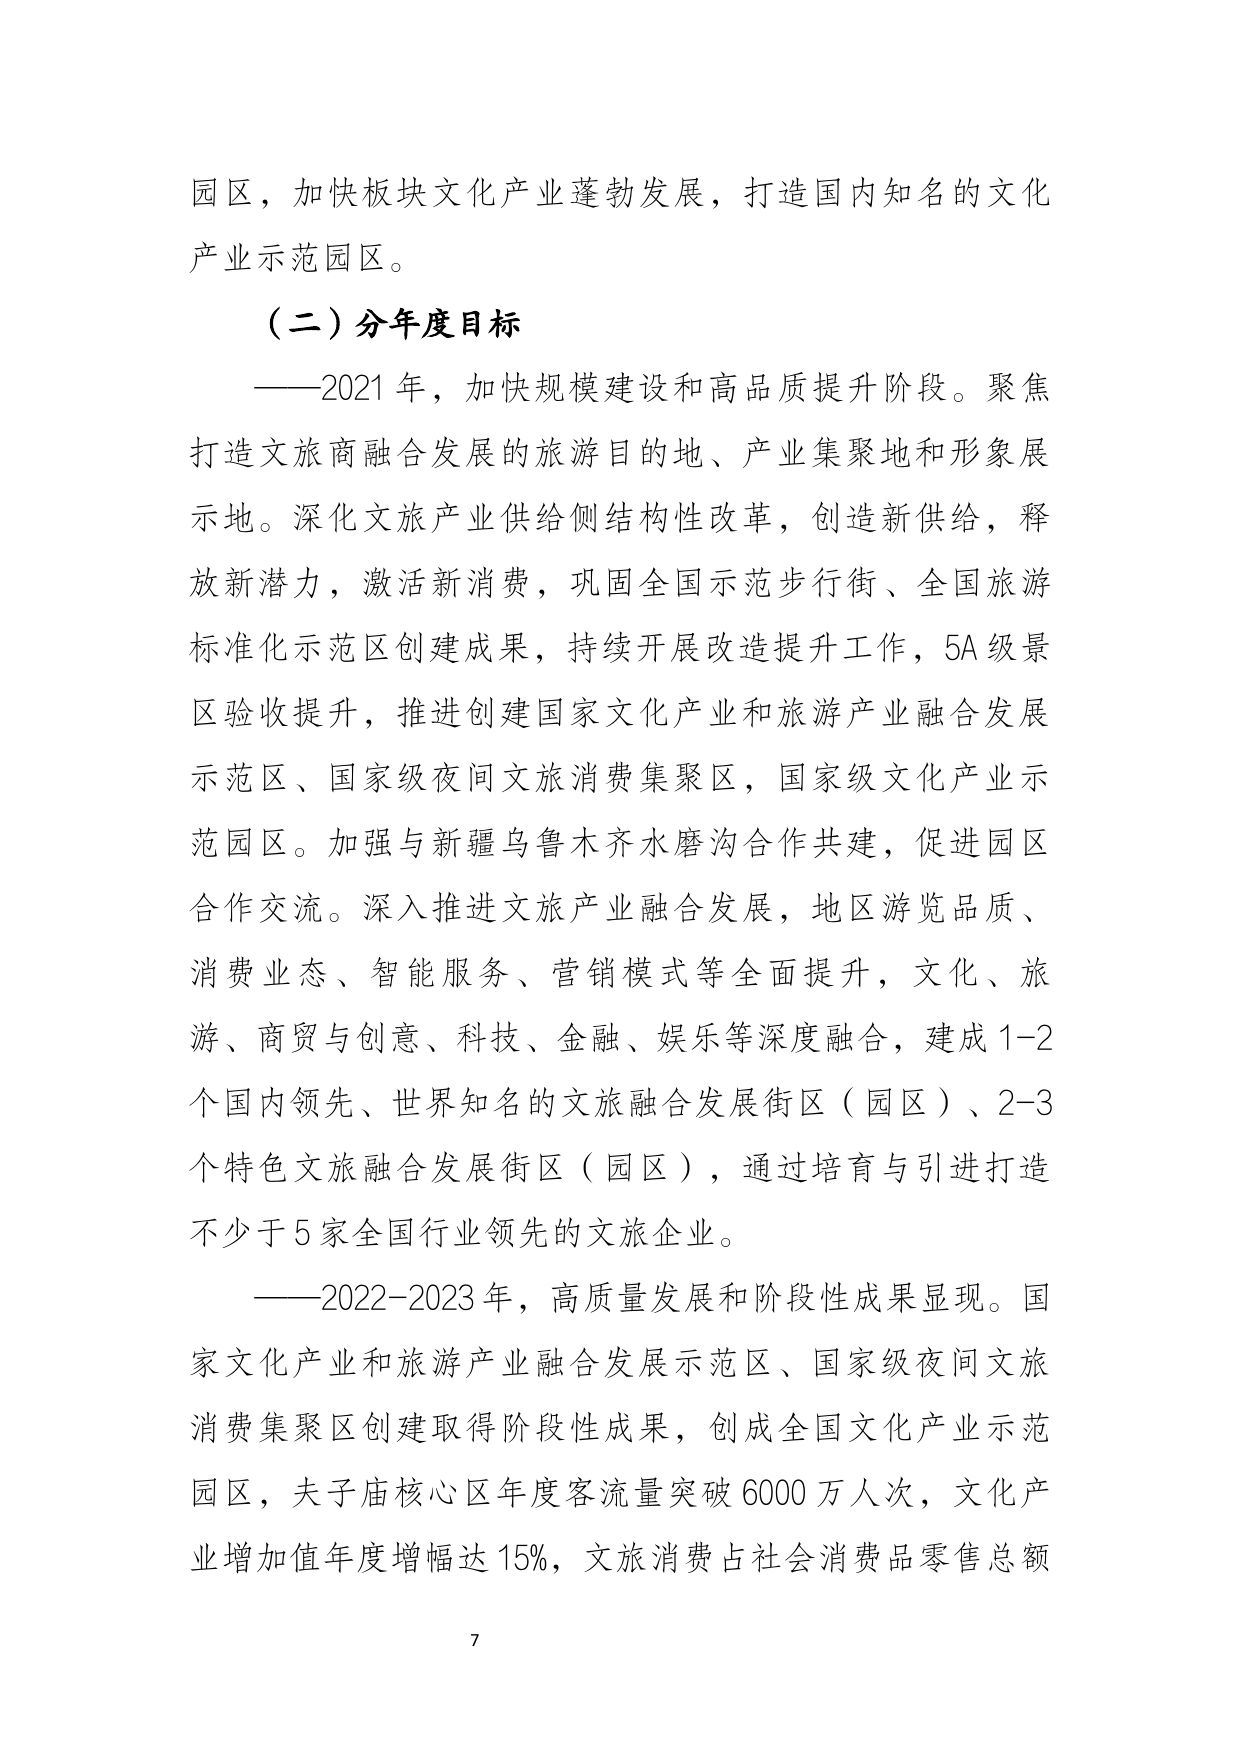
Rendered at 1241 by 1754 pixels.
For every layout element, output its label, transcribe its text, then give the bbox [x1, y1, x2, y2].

text （二）分年度目标 [187, 292, 1053, 357]
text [187, 1267, 1053, 1592]
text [187, 162, 1053, 292]
text ——2021年，加快规模建设和高品质提升阶段。聚焦打造文旅商融合发展的旅游目的地、产业集聚地和形象展示地。深化文旅产业供给侧结构性改革，创造新供给，释放新潜力，激活新消费，巩固全国示范步行街、全国旅游标准化示范区创建成果，持续开展改造提升工作，5A级景区验收提升，推进创建国家文化产业和旅游产业融合发展示范区、国家级夜间文旅消费集聚区，国家级文化产业示范园区。加强与新疆乌鲁木齐水磨沟合作共建，促进园区合作交流。深入推进文旅产业融合发展，地区游览品质、消费业态、智能服务、营销模式等全面提升，文化、旅游、商贸与创意、科技、金融、娱乐等深度融合，建成1-2个国内领先、世界知名的文旅融合发展街区（园区）、2-3个特色文旅融合发展街区（园区），通过培育与引进打造不少于5家全国行业领先的文旅企业。 [187, 357, 1053, 1267]
